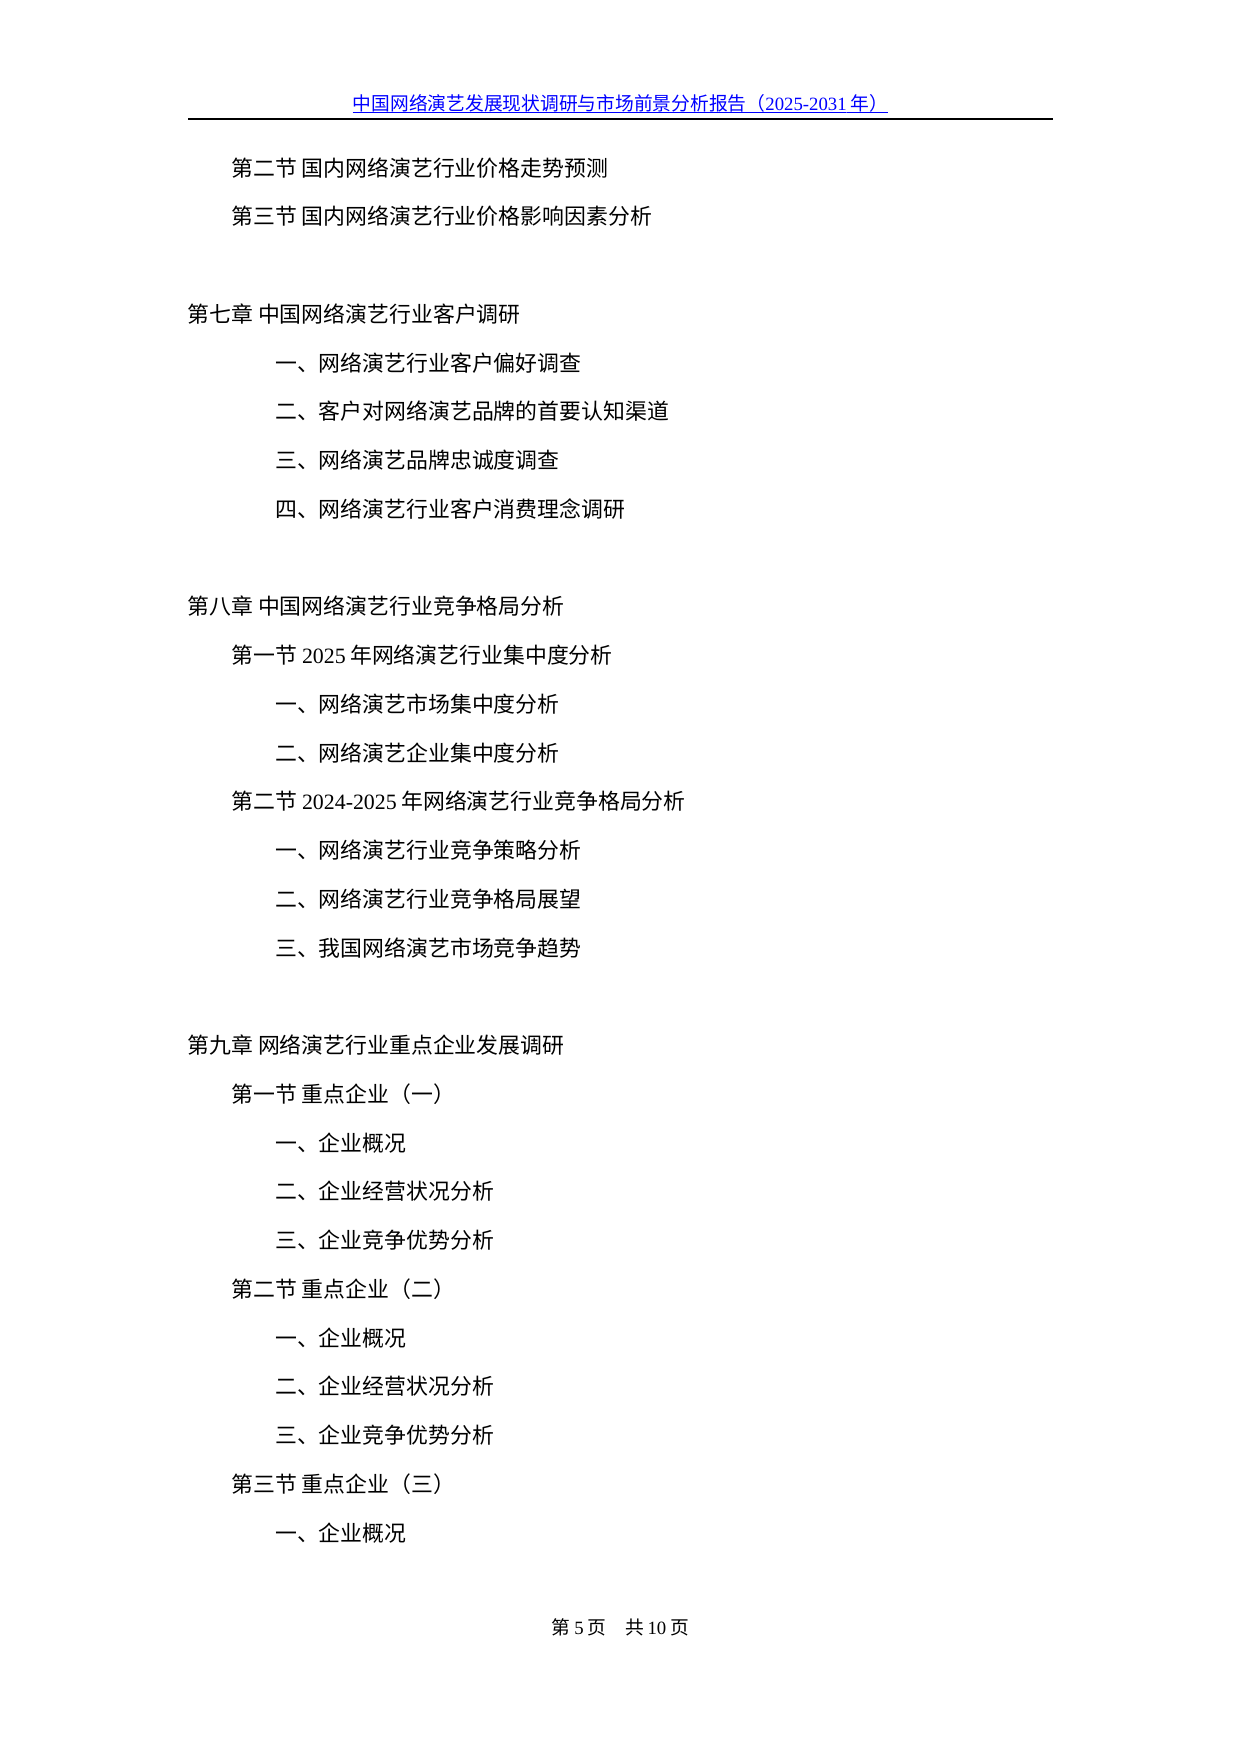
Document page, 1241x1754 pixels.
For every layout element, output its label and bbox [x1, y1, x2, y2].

text [187, 150, 1053, 1548]
